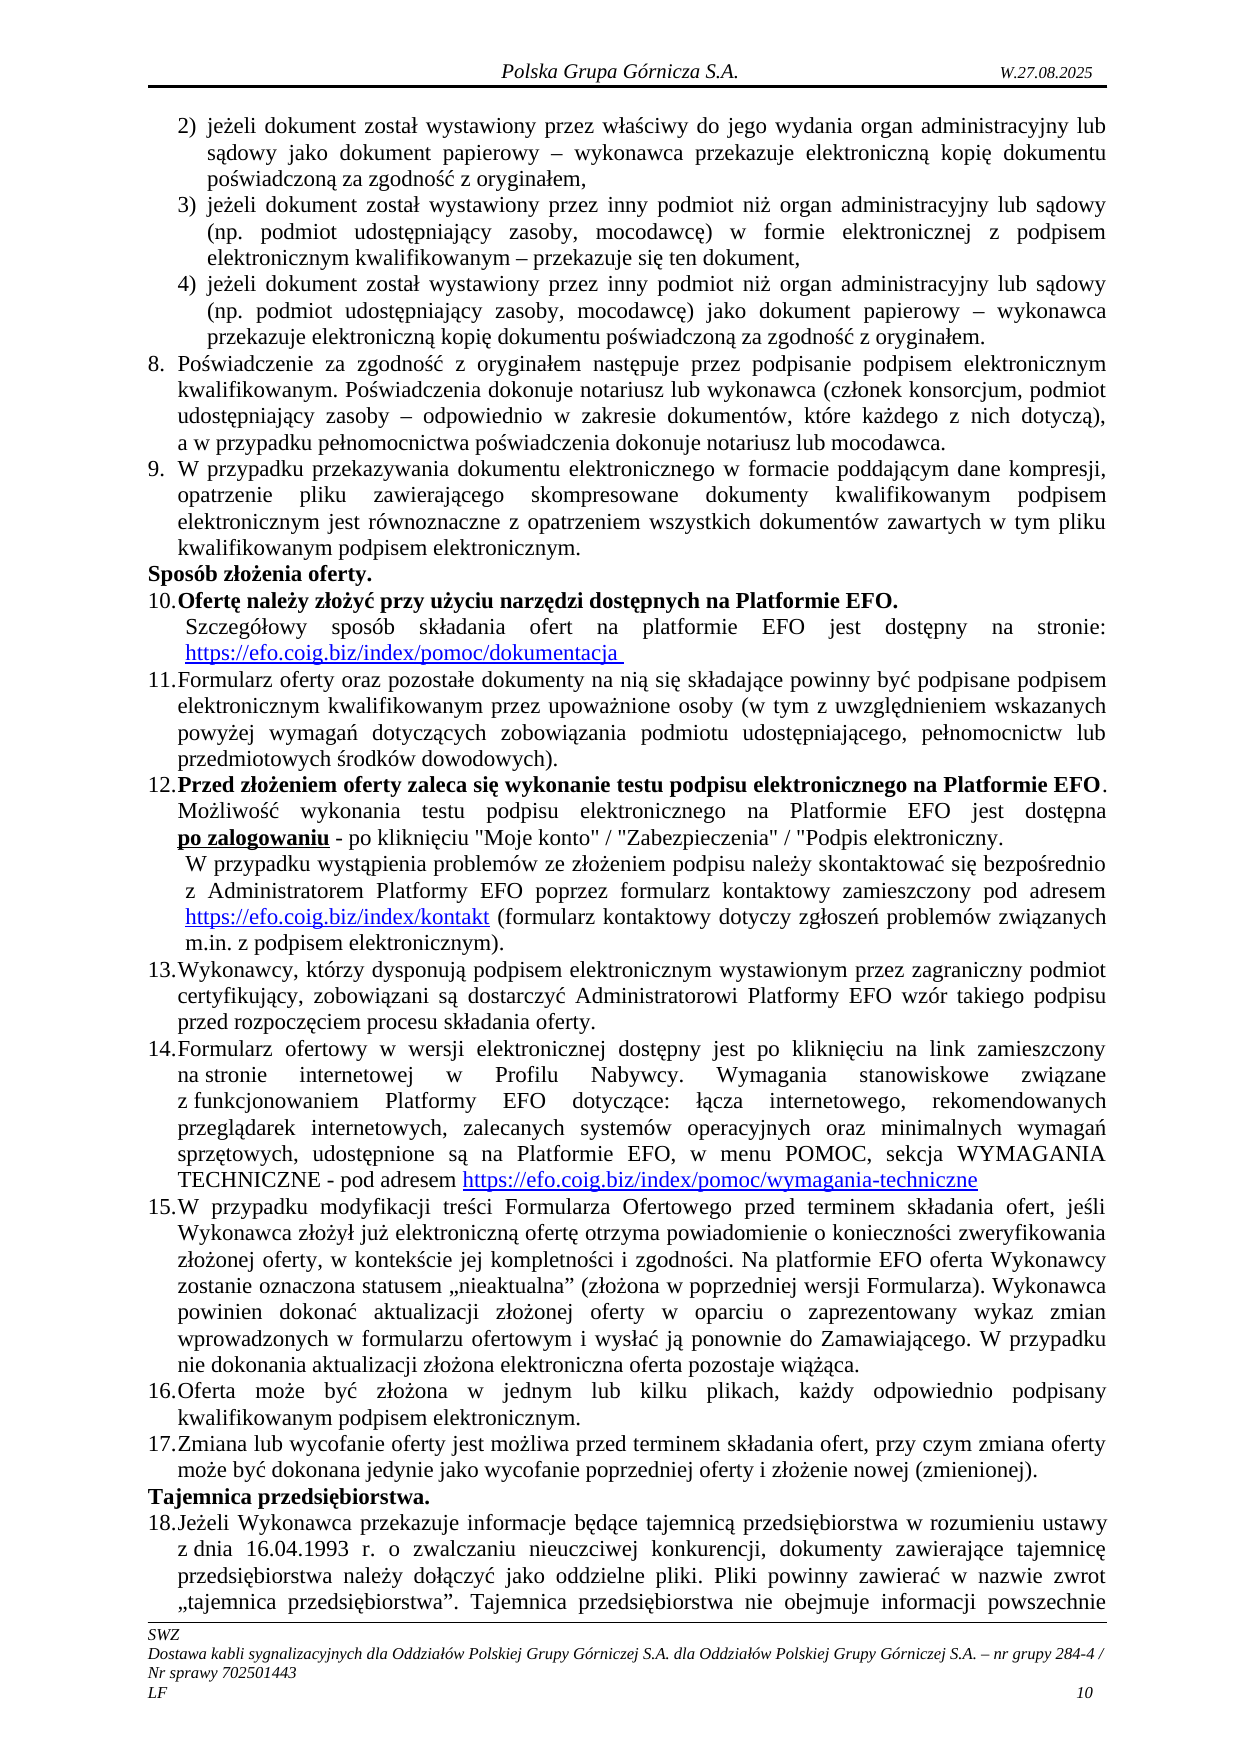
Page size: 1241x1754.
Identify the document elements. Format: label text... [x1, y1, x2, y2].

list jeżeli dokument został wystawiony przez inny podmiot niż organ administracyjny lub sądowy (np. podmiot udostępniający zasoby, mocodawcę) w formie elektronicznej z podpisem elektronicznym kwalifikowanym – przekazuje się ten dokument, [177, 191, 1107, 271]
list Oferta może być złożona w jednym lub kilku plikach, każdy odpowiednio podpisany kwalifikowanym podpisem elektronicznym. [148, 1377, 1107, 1430]
list Ofertę należy złożyć przy użyciu narzędzi dostępnych na Platformie EFO. [148, 587, 1107, 613]
text Tajemnica przedsiębiorstwa. [148, 1483, 1107, 1509]
list Wykonawcy, którzy dysponują podpisem elektronicznym wystawionym przez zagraniczny podmiot certyfikujący, zobowiązani są dostarczyć Administratorowi Platformy EFO wzór takiego podpisu przed rozpoczęciem procesu składania oferty. [148, 956, 1107, 1035]
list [148, 1509, 1107, 1614]
list Formularz oferty oraz pozostałe dokumenty na nią się składające powinny być podpisane podpisem elektronicznym kwalifikowanym przez upoważnione osoby (w tym z uwzględnieniem wskazanych powyżej wymagań dotyczących zobowiązania podmiotu udostępniającego, pełnomocnictw lub przedmiotowych środków dowodowych). [148, 666, 1107, 771]
list W przypadku wystąpienia problemów ze złożeniem podpisu należy skontaktować się bezpośrednio z Administratorem Platformy EFO poprzez formularz kontaktowy zamieszczony pod adresem https://efo.coig.biz/index/kontakt (formularz kontaktowy dotyczy zgłoszeń problemów związanych m.in. z podpisem elektronicznym). [185, 850, 1107, 956]
list Szczegółowy sposób składania ofert na platformie EFO jest dostępny na stronie: https://efo.coig.biz/index/pomoc/dokumentacja [185, 613, 1107, 666]
list Poświadczenie za zgodność z oryginałem następuje przez podpisanie podpisem elektronicznym kwalifikowanym. Poświadczenia dokonuje notariusz lub wykonawca (członek konsorcjum, podmiot udostępniający zasoby – odpowiednio w zakresie dokumentów, które każdego z nich dotyczą), a w przypadku pełnomocnictwa poświadczenia dokonuje notariusz lub mocodawca. [148, 349, 1107, 455]
list W przypadku przekazywania dokumentu elektronicznego w formacie poddającym dane kompresji, opatrzenie pliku zawierającego skompresowane dokumenty kwalifikowanym podpisem elektronicznym jest równoznaczne z opatrzeniem wszystkich dokumentów zawartych w tym pliku kwalifikowanym podpisem elektronicznym. [148, 455, 1107, 560]
list Formularz ofertowy w wersji elektronicznej dostępny jest po kliknięciu na link zamieszczony na stronie internetowej w Profilu Nabywcy. Wymagania stanowiskowe związane z funkcjonowaniem Platformy EFO dotyczące: łącza internetowego, rekomendowanych przeglądarek internetowych, zalecanych systemów operacyjnych oraz minimalnych wymagań sprzętowych, udostępnione są na Platformie EFO, w menu POMOC, sekcja WYMAGANIA TECHNICZNE - pod adresem https://efo.coig.biz/index/pomoc/wymagania-techniczne [148, 1035, 1107, 1193]
list jeżeli dokument został wystawiony przez właściwy do jego wydania organ administracyjny lub sądowy jako dokument papierowy – wykonawca przekazuje elektroniczną kopię dokumentu poświadczoną za zgodność z oryginałem, [177, 112, 1107, 191]
list W przypadku modyfikacji treści Formularza Ofertowego przed terminem składania ofert, jeśli Wykonawca złożył już elektroniczną ofertę otrzyma powiadomienie o konieczności zweryfikowania złożonej oferty, w kontekście jej kompletności i zgodności. Na platformie EFO oferta Wykonawcy zostanie oznaczona statusem „nieaktualna” (złożona w poprzedniej wersji Formularza). Wykonawca powinien dokonać aktualizacji złożonej oferty w oparciu o zaprezentowany wykaz zmian wprowadzonych w formularzu ofertowym i wysłać ją ponownie do Zamawiającego. W przypadku nie dokonania aktualizacji złożona elektroniczna oferta pozostaje wiążąca. [148, 1193, 1107, 1377]
list Przed złożeniem oferty zaleca się wykonanie testu podpisu elektronicznego na Platformie EFO. Możliwość wykonania testu podpisu elektronicznego na Platformie EFO jest dostępna po zalogowaniu - po kliknięciu "Moje konto" / "Zabezpieczenia" / "Podpis elektroniczny. [148, 771, 1107, 850]
list Zmiana lub wycofanie oferty jest możliwa przed terminem składania ofert, przy czym zmiana oferty może być dokonana jedynie jako wycofanie poprzedniej oferty i złożenie nowej (zmienionej). [148, 1430, 1107, 1483]
list jeżeli dokument został wystawiony przez inny podmiot niż organ administracyjny lub sądowy (np. podmiot udostępniający zasoby, mocodawcę) jako dokument papierowy – wykonawca przekazuje elektroniczną kopię dokumentu poświadczoną za zgodność z oryginałem. [177, 271, 1107, 349]
text Sposób złożenia oferty. [148, 560, 1107, 587]
